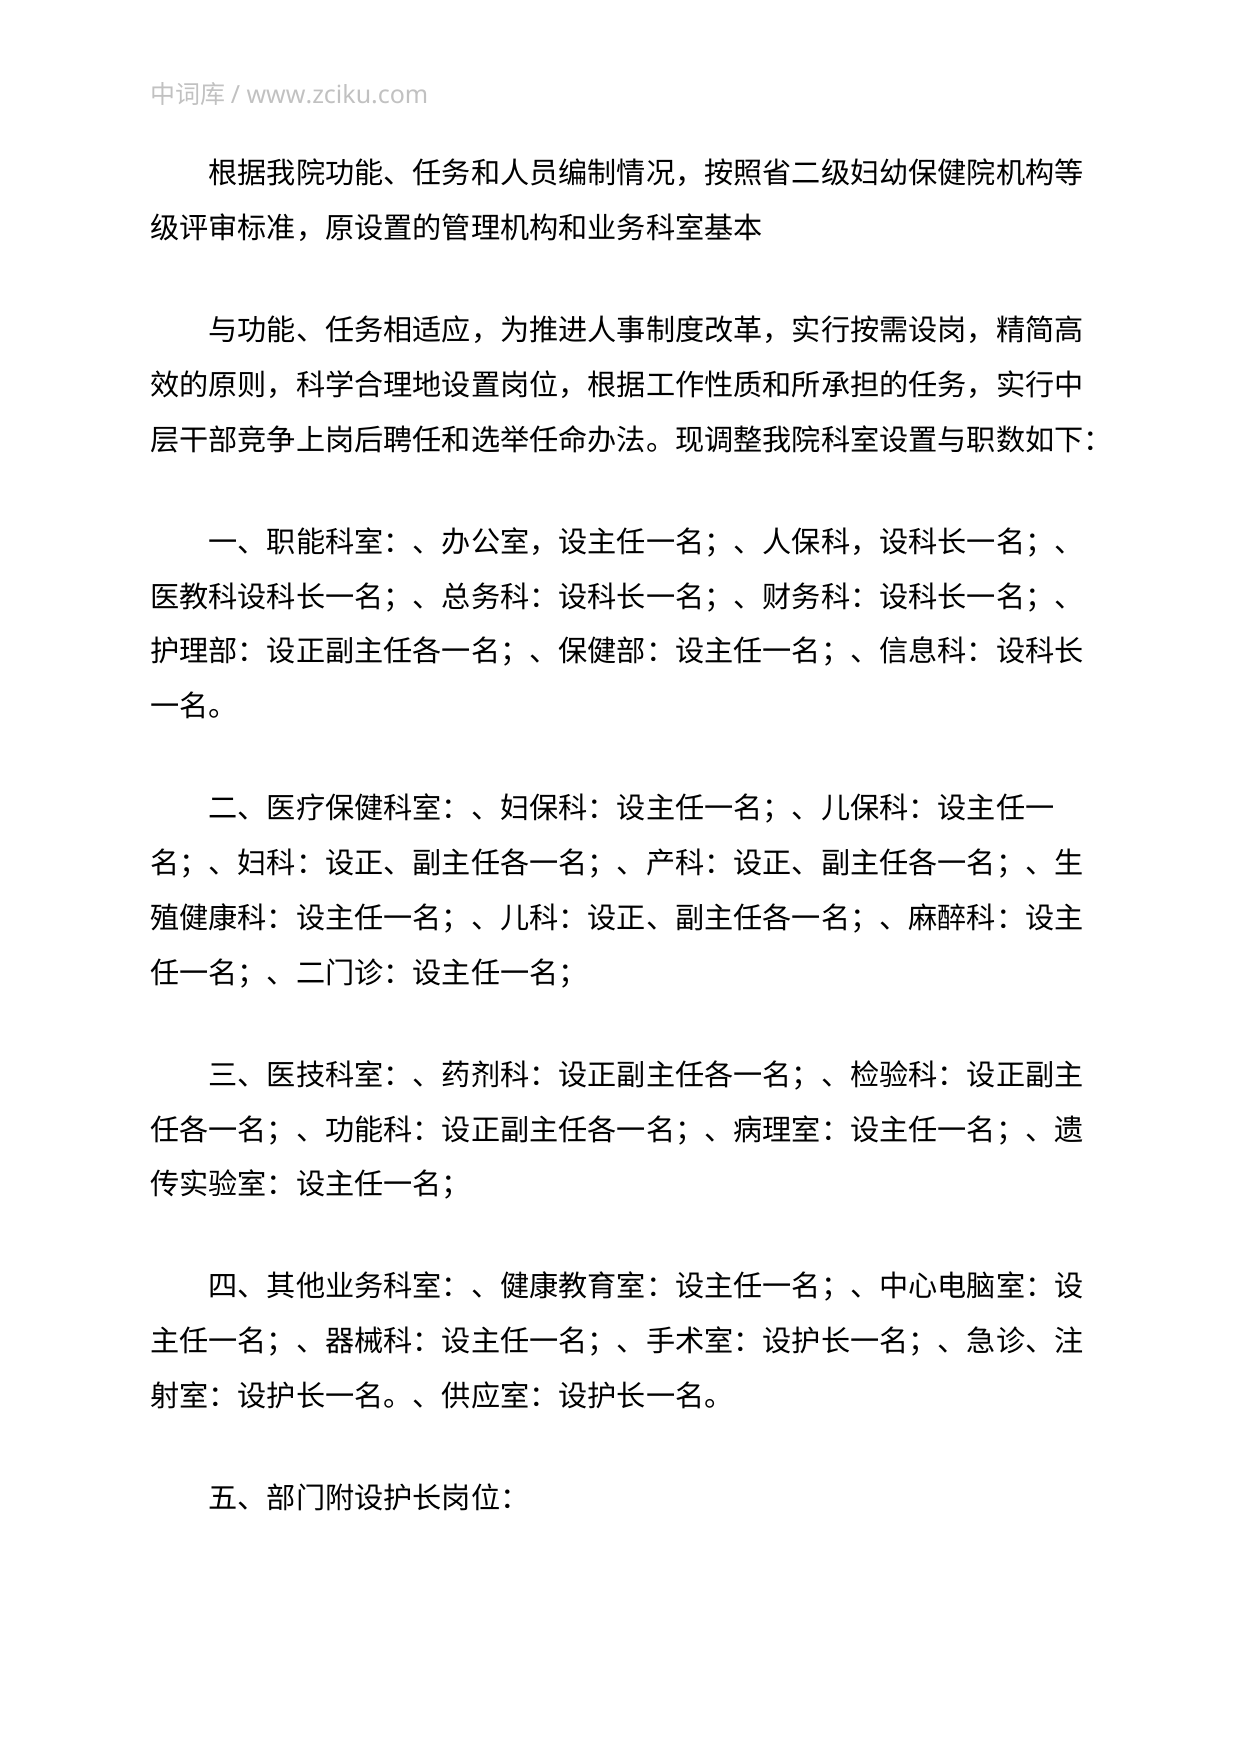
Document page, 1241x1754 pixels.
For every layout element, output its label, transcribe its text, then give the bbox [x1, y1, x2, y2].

text 与功能、任务相适应，为推进人事制度改革，实行按需设岗，精简高效的原则，科学合理地设置岗位，根据工作性质和所承担的任务，实行中层干部竞争上岗后聘任和选举任命办法。现调整我院科室设置与职数如下： [150, 307, 1090, 459]
text 四、其他业务科室：、健康教育室：设主任一名；、中心电脑室：设主任一名；、器械科：设主任一名；、手术室：设护长一名；、急诊、注射室：设护长一名。、供应室：设护长一名。 [150, 1263, 1090, 1415]
text 五、部门附设护长岗位： [150, 1474, 1090, 1517]
text 一、职能科室：、办公室，设主任一名；、人保科，设科长一名；、医教科设科长一名；、总务科：设科长一名；、财务科：设科长一名；、护理部：设正副主任各一名；、保健部：设主任一名；、信息科：设科长一名。 [150, 518, 1090, 725]
text 二、医疗保健科室：、妇保科：设主任一名；、儿保科：设主任一名；、妇科：设正、副主任各一名；、产科：设正、副主任各一名；、生殖健康科：设主任一名；、儿科：设正、副主任各一名；、麻醉科：设主任一名；、二门诊：设主任一名； [150, 785, 1090, 992]
text 根据我院功能、任务和人员编制情况，按照省二级妇幼保健院机构等级评审标准，原设置的管理机构和业务科室基本 [150, 150, 1090, 247]
text 三、医技科室：、药剂科：设正副主任各一名；、检验科：设正副主任各一名；、功能科：设正副主任各一名；、病理室：设主任一名；、遗传实验室：设主任一名； [150, 1051, 1090, 1203]
